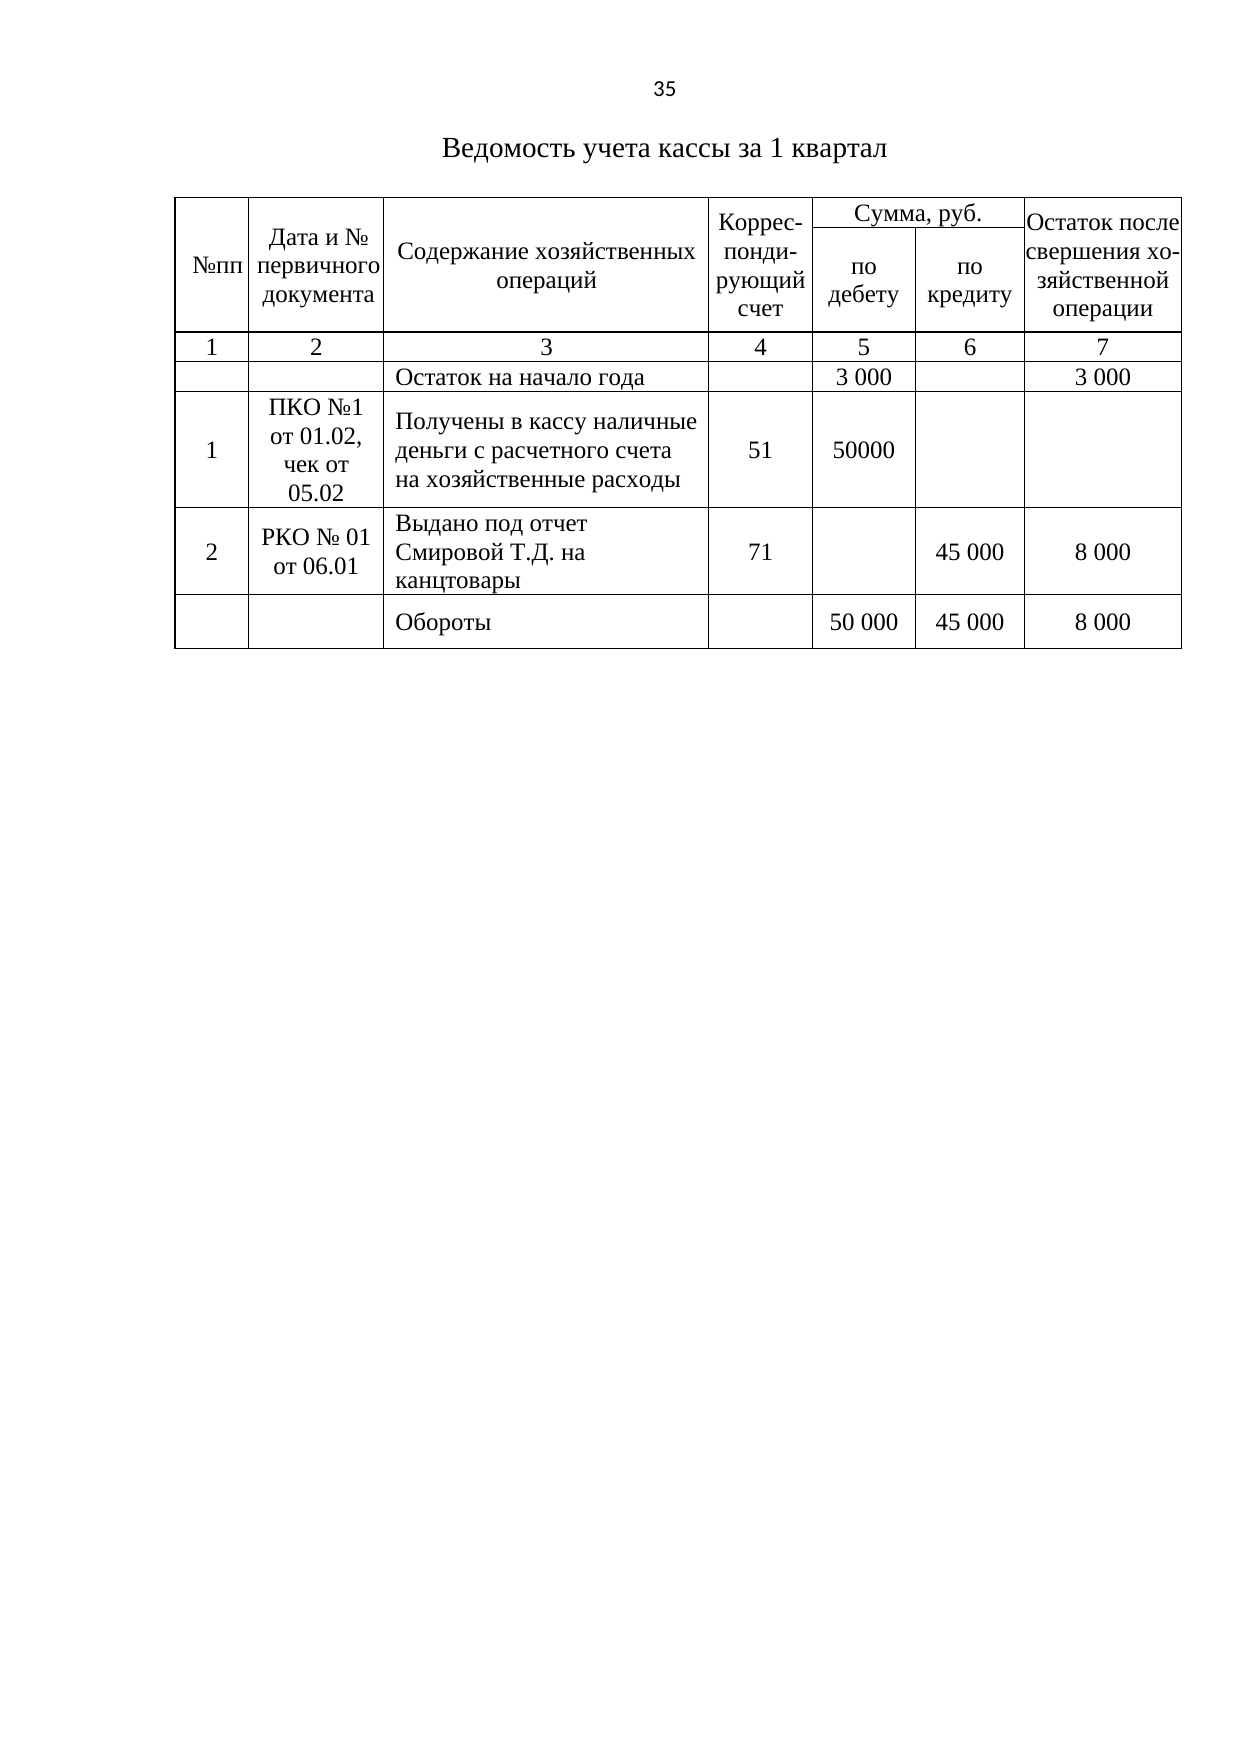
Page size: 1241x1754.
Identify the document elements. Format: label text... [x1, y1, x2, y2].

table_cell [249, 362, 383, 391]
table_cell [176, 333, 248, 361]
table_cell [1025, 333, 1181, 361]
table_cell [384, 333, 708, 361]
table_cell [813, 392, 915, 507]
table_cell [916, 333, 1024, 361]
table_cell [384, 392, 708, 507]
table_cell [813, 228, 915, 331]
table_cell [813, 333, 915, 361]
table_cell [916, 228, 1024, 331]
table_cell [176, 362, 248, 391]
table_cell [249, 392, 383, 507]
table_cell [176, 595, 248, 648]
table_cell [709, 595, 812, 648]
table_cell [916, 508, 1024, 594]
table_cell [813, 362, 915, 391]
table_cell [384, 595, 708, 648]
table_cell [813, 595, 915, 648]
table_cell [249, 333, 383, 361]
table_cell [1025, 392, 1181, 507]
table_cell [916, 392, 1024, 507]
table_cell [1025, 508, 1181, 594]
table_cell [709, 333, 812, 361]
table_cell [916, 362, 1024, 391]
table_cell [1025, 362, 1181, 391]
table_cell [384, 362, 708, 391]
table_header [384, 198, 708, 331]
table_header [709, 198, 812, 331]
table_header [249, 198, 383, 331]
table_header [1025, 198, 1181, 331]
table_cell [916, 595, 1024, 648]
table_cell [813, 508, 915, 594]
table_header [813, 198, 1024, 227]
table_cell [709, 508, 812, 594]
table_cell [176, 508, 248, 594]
text Ведомость учета кассы за 1 квартал [177, 130, 1152, 163]
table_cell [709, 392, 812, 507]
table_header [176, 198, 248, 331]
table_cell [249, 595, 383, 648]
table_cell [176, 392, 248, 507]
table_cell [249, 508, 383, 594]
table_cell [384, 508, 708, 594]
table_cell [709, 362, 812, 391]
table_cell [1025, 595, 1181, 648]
